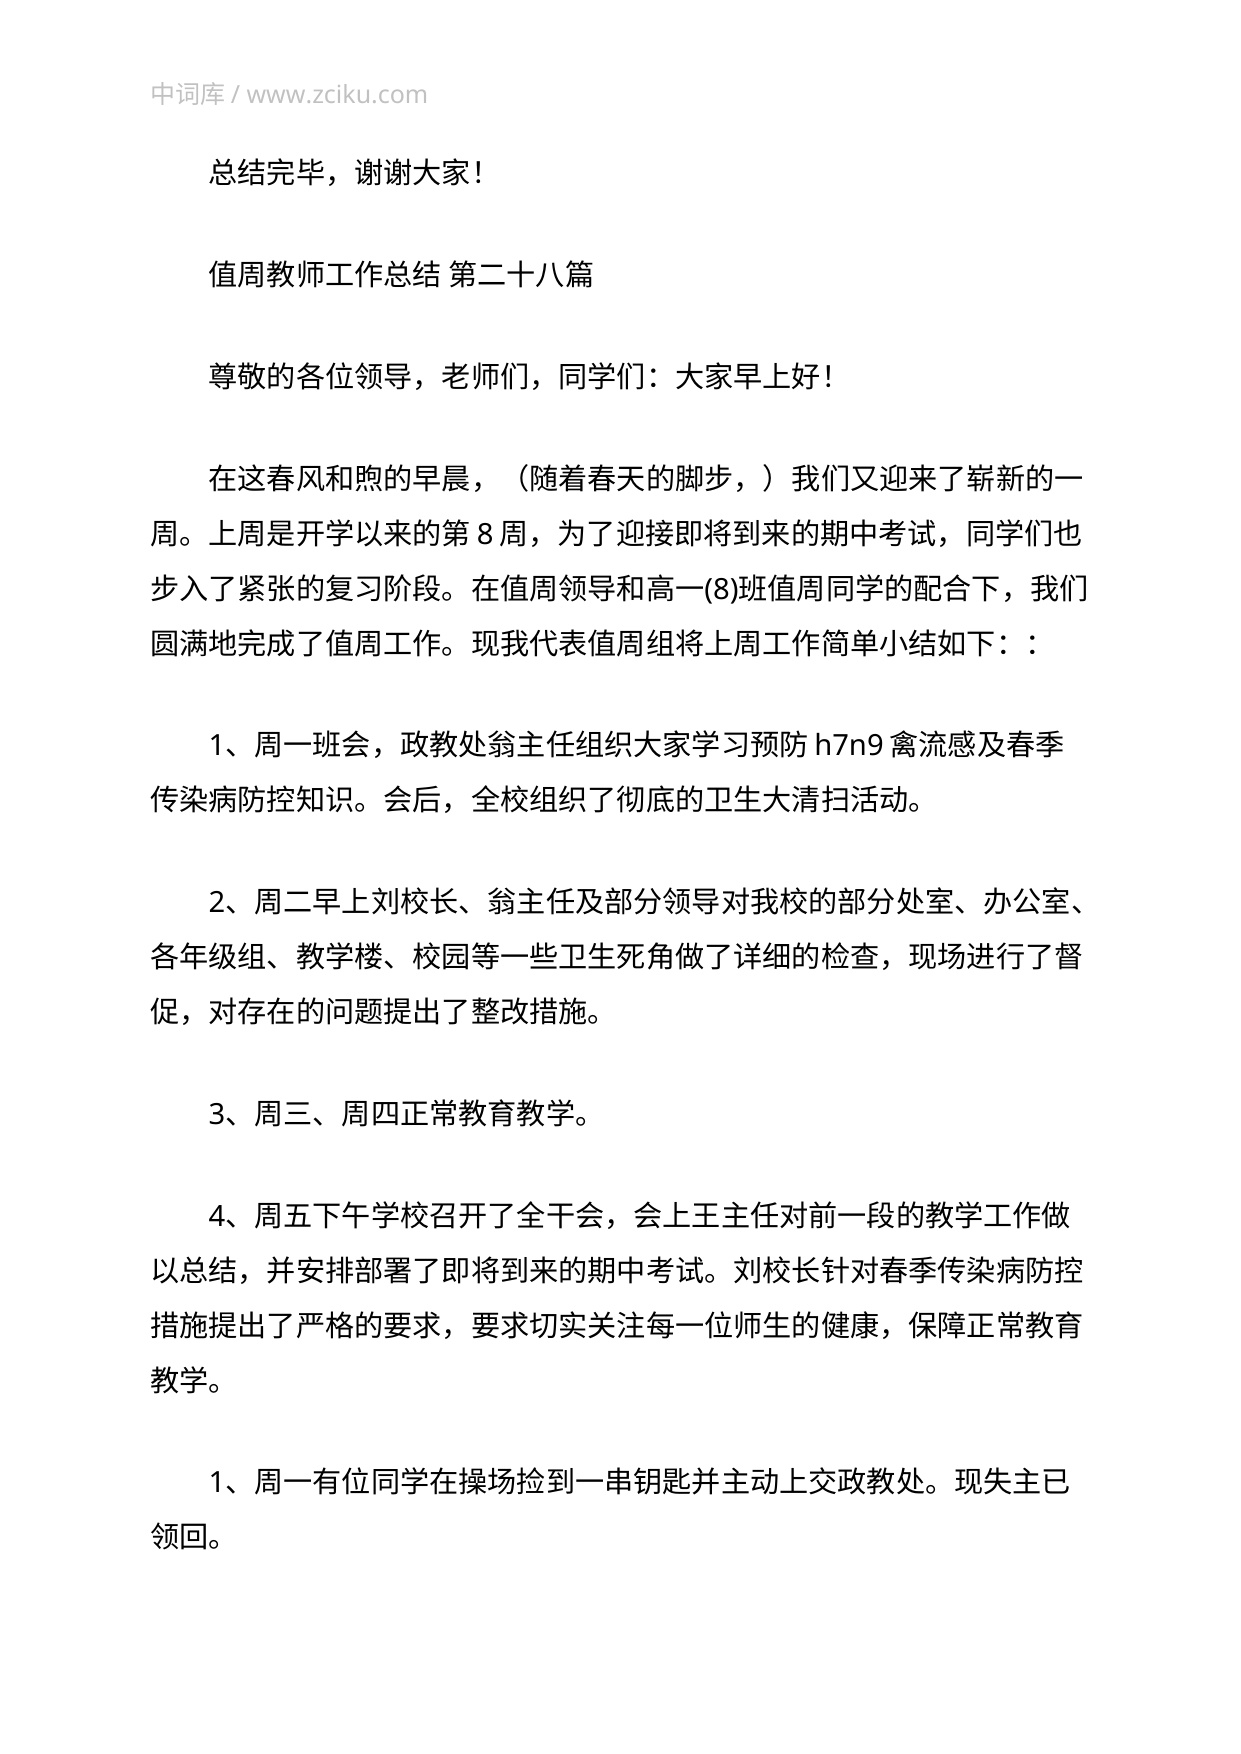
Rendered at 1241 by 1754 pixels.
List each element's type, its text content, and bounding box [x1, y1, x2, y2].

text 3、周三、周四正常教育教学。 [150, 1090, 1090, 1133]
text 1、周一有位同学在操场捡到一串钥匙并主动上交政教处。现失主已领回。 [150, 1459, 1090, 1556]
text 2、周二早上刘校长、翁主任及部分领导对我校的部分处室、办公室、各年级组、教学楼、校园等一些卫生死角做了详细的检查，现场进行了督促，对存在的问题提出了整改措施。 [150, 879, 1090, 1031]
text 在这春风和煦的早晨，（随着春天的脚步，）我们又迎来了崭新的一周。上周是开学以来的第8周，为了迎接即将到来的期中考试，同学们也步入了紧张的复习阶段。在值周领导和高一(8)班值周同学的配合下，我们圆满地完成了值周工作。现我代表值周组将上周工作简单小结如下：： [150, 455, 1090, 662]
text 1、周一班会，政教处翁主任组织大家学习预防h7n9禽流感及春季传染病防控知识。会后，全校组织了彻底的卫生大清扫活动。 [150, 722, 1090, 819]
text 总结完毕，谢谢大家！ [150, 150, 1090, 192]
text 尊敬的各位领导，老师们，同学们：大家早上好！ [150, 353, 1090, 396]
text 4、周五下午学校召开了全干会，会上王主任对前一段的教学工作做以总结，并安排部署了即将到来的期中考试。刘校长针对春季传染病防控措施提出了严格的要求，要求切实关注每一位师生的健康，保障正常教育教学。 [150, 1192, 1090, 1399]
text 值周教师工作总结 第二十八篇 [150, 252, 1090, 294]
